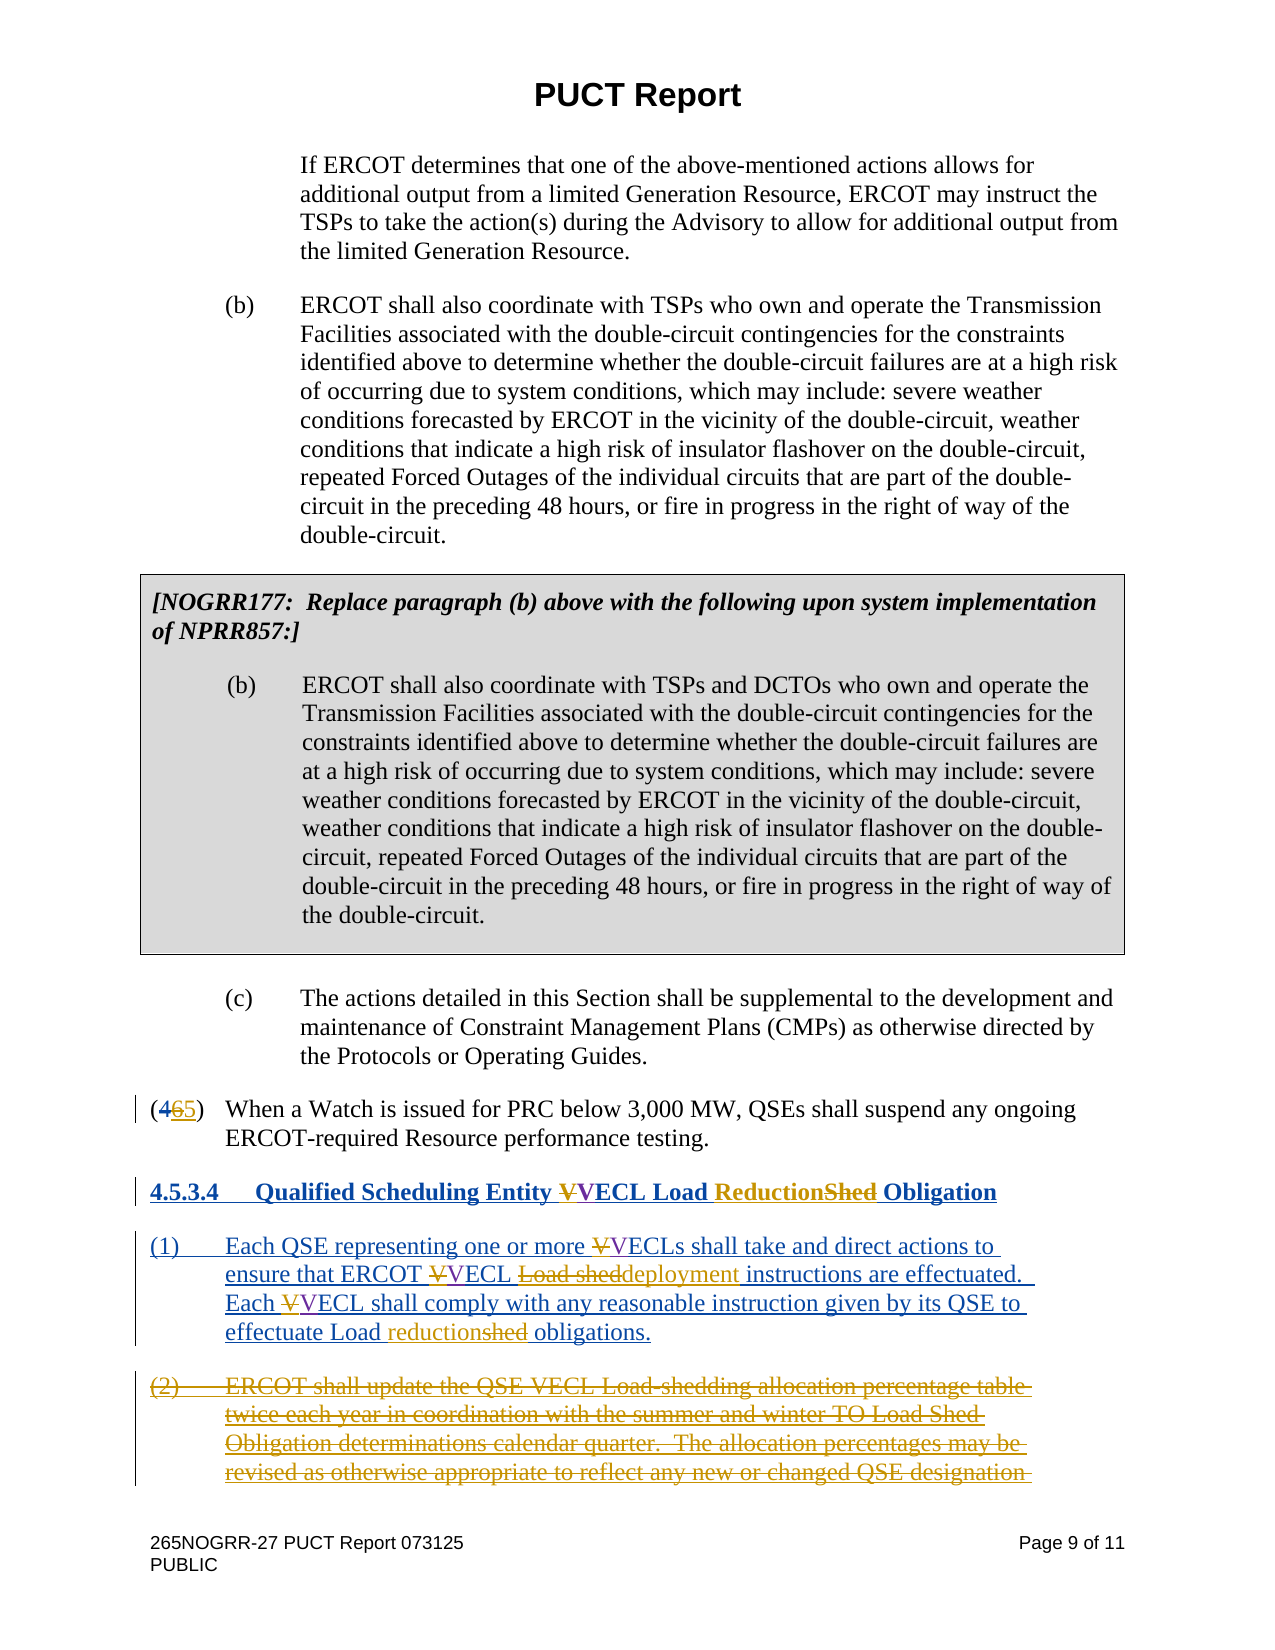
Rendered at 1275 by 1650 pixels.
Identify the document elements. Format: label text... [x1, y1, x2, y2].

text If ERCOT determines that one of the above-mentioned actions allows for additional output from a limited Generation Resource, ERCOT may instruct the TSPs to take the action(s) during the Advisory to allow for additional output from the limited Generation Resource. [300, 150, 1125, 265]
text (b) ERCOT shall also coordinate with TSPs who own and operate the Transmission Facilities associated with the double-circuit contingencies for the constraints identified above to determine whether the double-circuit failures are at a high risk of occurring due to system conditions, which may include: severe weather conditions forecasted by ERCOT in the vicinity of the double-circuit, weather conditions that indicate a high risk of insulator flashover on the double-circuit, repeated Forced Outages of the individual circuits that are part of the double-circuit in the preceding 48 hours, or fire in progress in the right of way of the double-circuit. [225, 290, 1125, 549]
text (c) The actions detailed in this Section shall be supplemental to the development and maintenance of Constraint Management Plans (CMPs) as otherwise directed by the Protocols or Operating Guides. [225, 983, 1125, 1069]
table_header [NOGRR177: Replace paragraph (b) above with the following upon system implementation of NPRR857:] (b) ERCOT shall also coordinate with TSPs and DCTOs who own and operate the Transmission Facilities associated with the double-circuit contingencies for the constraints identified above to determine whether the double-circuit failures are at a high risk of occurring due to system conditions, which may include: severe weather conditions forecasted by ERCOT in the vicinity of the double-circuit, weather conditions that indicate a high risk of insulator flashover on the double-circuit, repeated Forced Outages of the individual circuits that are part of the double-circuit in the preceding 48 hours, or fire in progress in the right of way of the double-circuit. [141, 575, 1124, 953]
text () When a Watch is issued for PRC below 3,000 MW, QSEs shall suspend any ongoing ERCOT-required Resource performance testing. [150, 1094, 1125, 1152]
